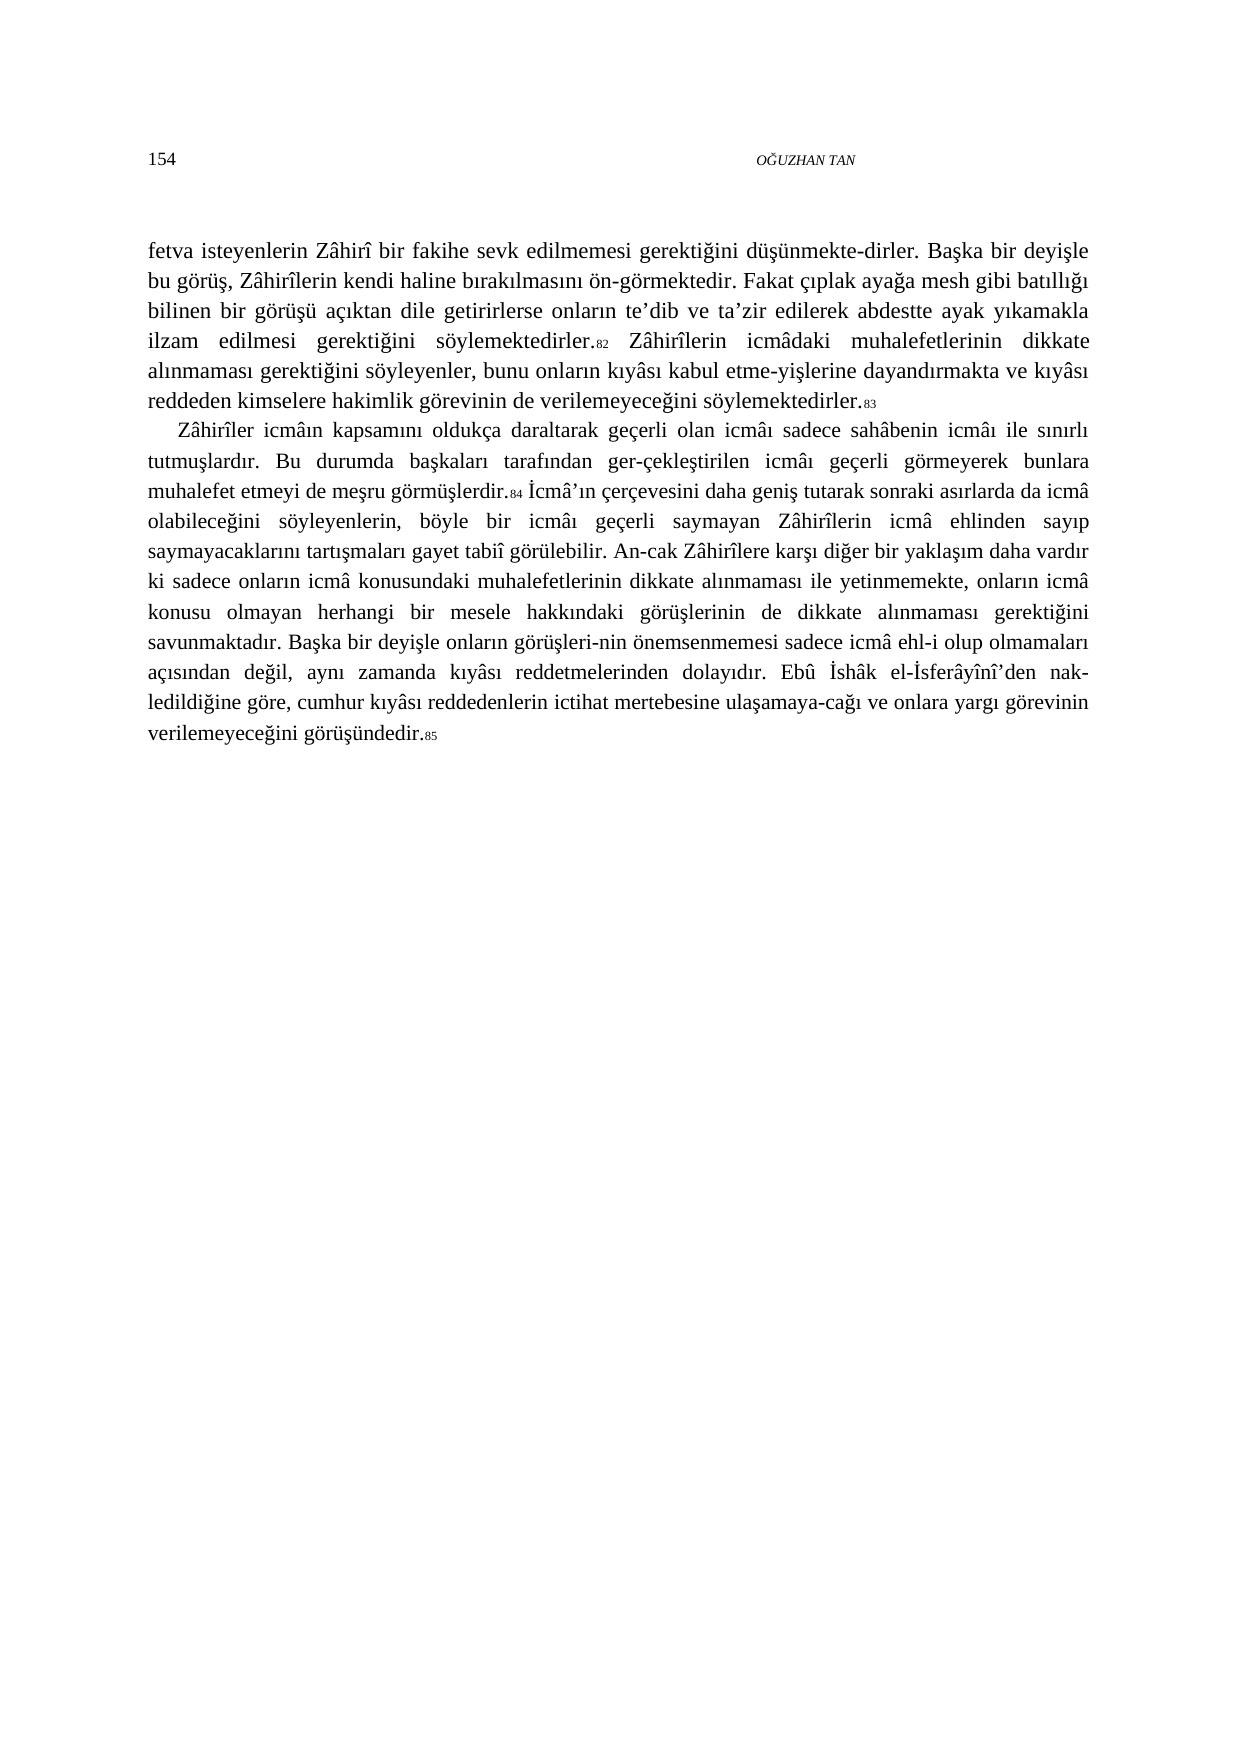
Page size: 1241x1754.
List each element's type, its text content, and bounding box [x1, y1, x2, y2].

text Zâhirîler icmâın kapsamını oldukça daraltarak geçerli olan icmâı sadece sahâbenin icmâı ile sınırlı tutmuşlardır. Bu durumda başkaları tarafından ger-çekleştirilen icmâı geçerli görmeyerek bunlara muhalefet etmeyi de meşru görmüşlerdir.84 İcmâ’ın çerçevesini daha geniş tutarak sonraki asırlarda da icmâ olabileceğini söyleyenlerin, böyle bir icmâı geçerli saymayan Zâhirîlerin icmâ ehlinden sayıp saymayacaklarını tartışmaları gayet tabiî görülebilir. An-cak Zâhirîlere karşı diğer bir yaklaşım daha vardır ki sadece onların icmâ konusundaki muhalefetlerinin dikkate alınmaması ile yetinmemekte, onların icmâ konusu olmayan herhangi bir mesele hakkındaki görüşlerinin de dikkate alınmaması gerektiğini savunmaktadır. Başka bir deyişle onların görüşleri-nin önemsenmemesi sadece icmâ ehl-i olup olmamaları açısından değil, aynı zamanda kıyâsı reddetmelerinden dolayıdır. Ebû İshâk el-İsferâyînî’den nak-ledildiğine göre, cumhur kıyâsı reddedenlerin ictihat mertebesine ulaşamaya-cağı ve onlara yargı görevinin verilemeyeceğini görüşündedir.85 [148, 417, 1091, 745]
text 154 OĞUZHAN TAN [148, 148, 1093, 169]
text fetva isteyenlerin Zâhirî bir fakihe sevk edilmemesi gerektiğini düşünmekte-dirler. Başka bir deyişle bu görüş, Zâhirîlerin kendi haline bırakılmasını ön-görmektedir. Fakat çıplak ayağa mesh gibi batıllığı bilinen bir görüşü açıktan dile getirirlerse onların te’dib ve ta’zir edilerek abdestte ayak yıkamakla ilzam edilmesi gerektiğini söylemektedirler.82 Zâhirîlerin icmâdaki muhalefetlerinin dikkate alınmaması gerektiğini söyleyenler, bunu onların kıyâsı kabul etme-yişlerine dayandırmakta ve kıyâsı reddeden kimselere hakimlik görevinin de verilemeyeceğini söylemektedirler.83 [148, 237, 1091, 414]
